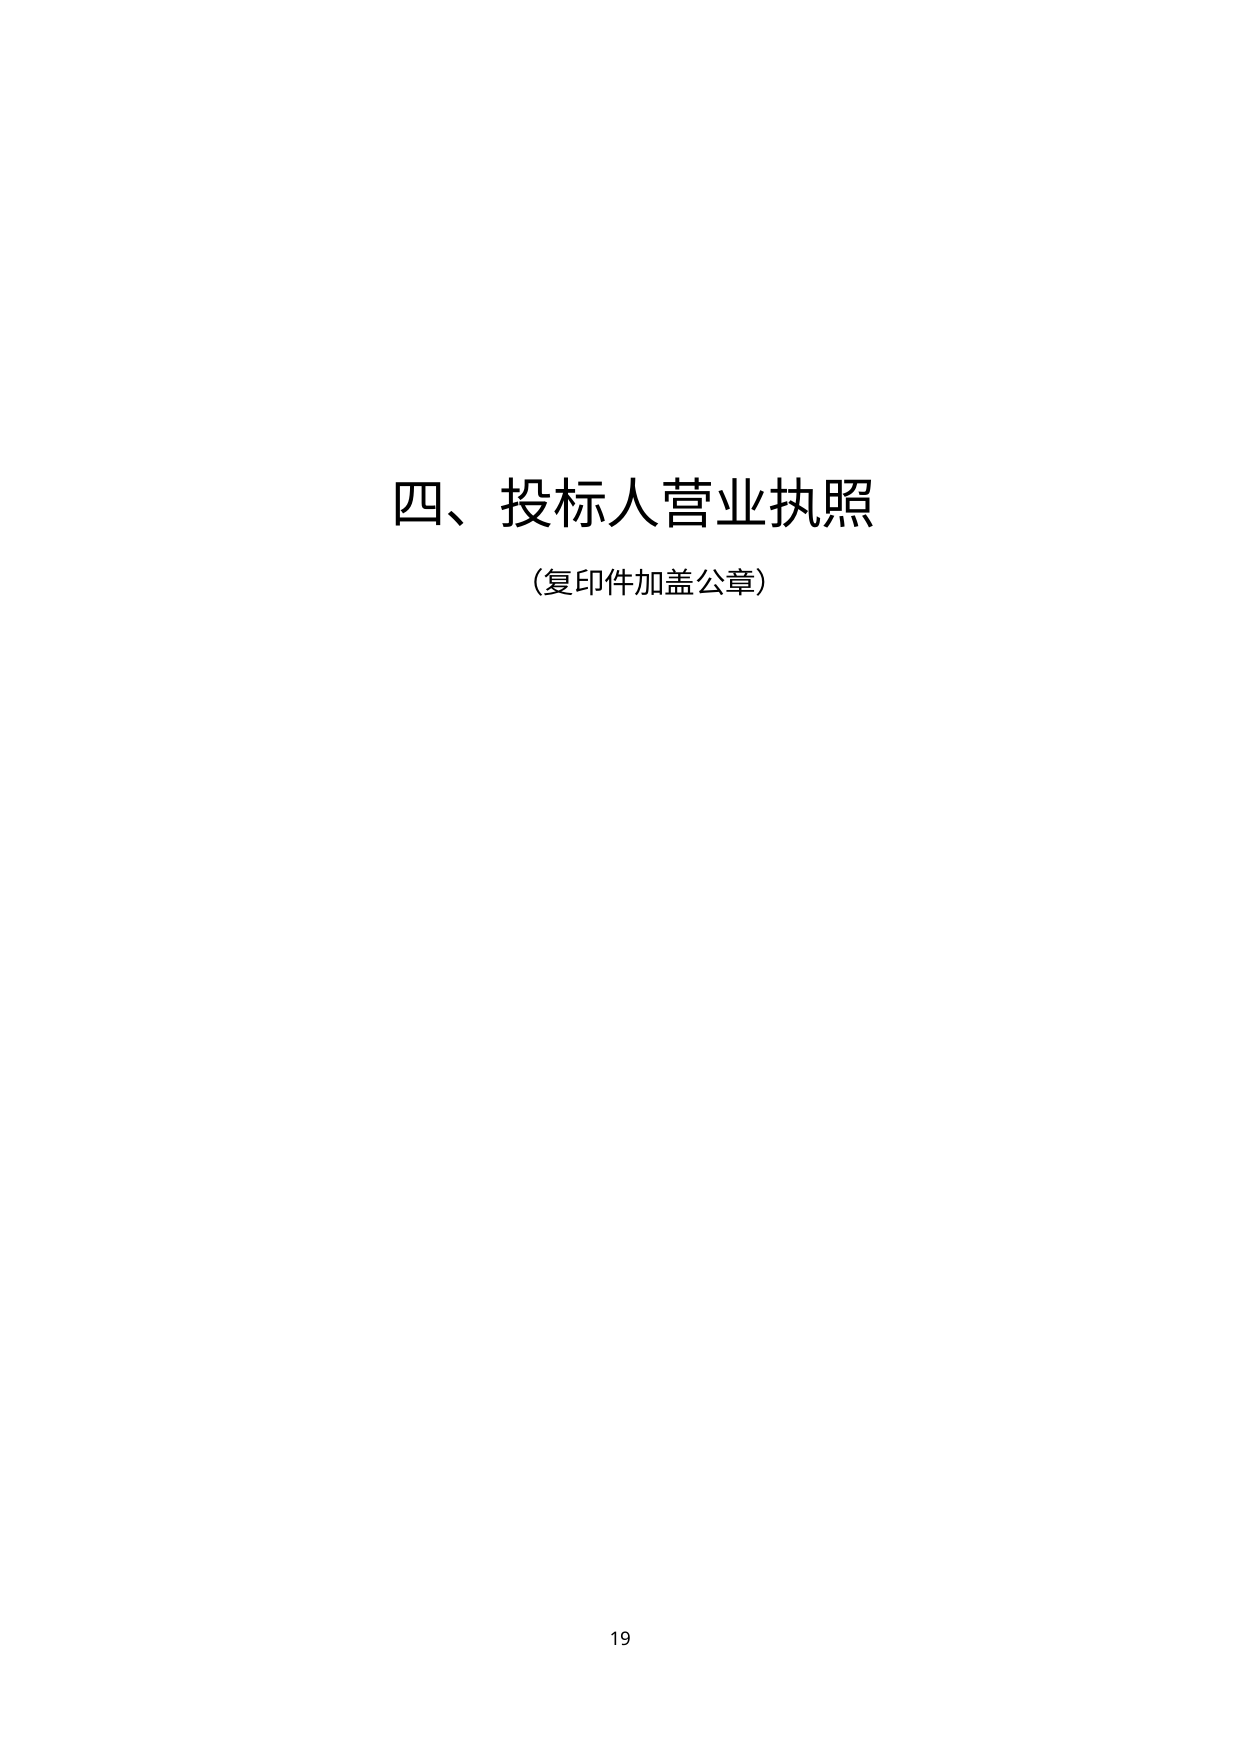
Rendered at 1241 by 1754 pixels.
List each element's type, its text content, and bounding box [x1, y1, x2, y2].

text 四、投标人营业执照 [177, 451, 1063, 548]
text （复印件加盖公章） [177, 548, 1063, 613]
